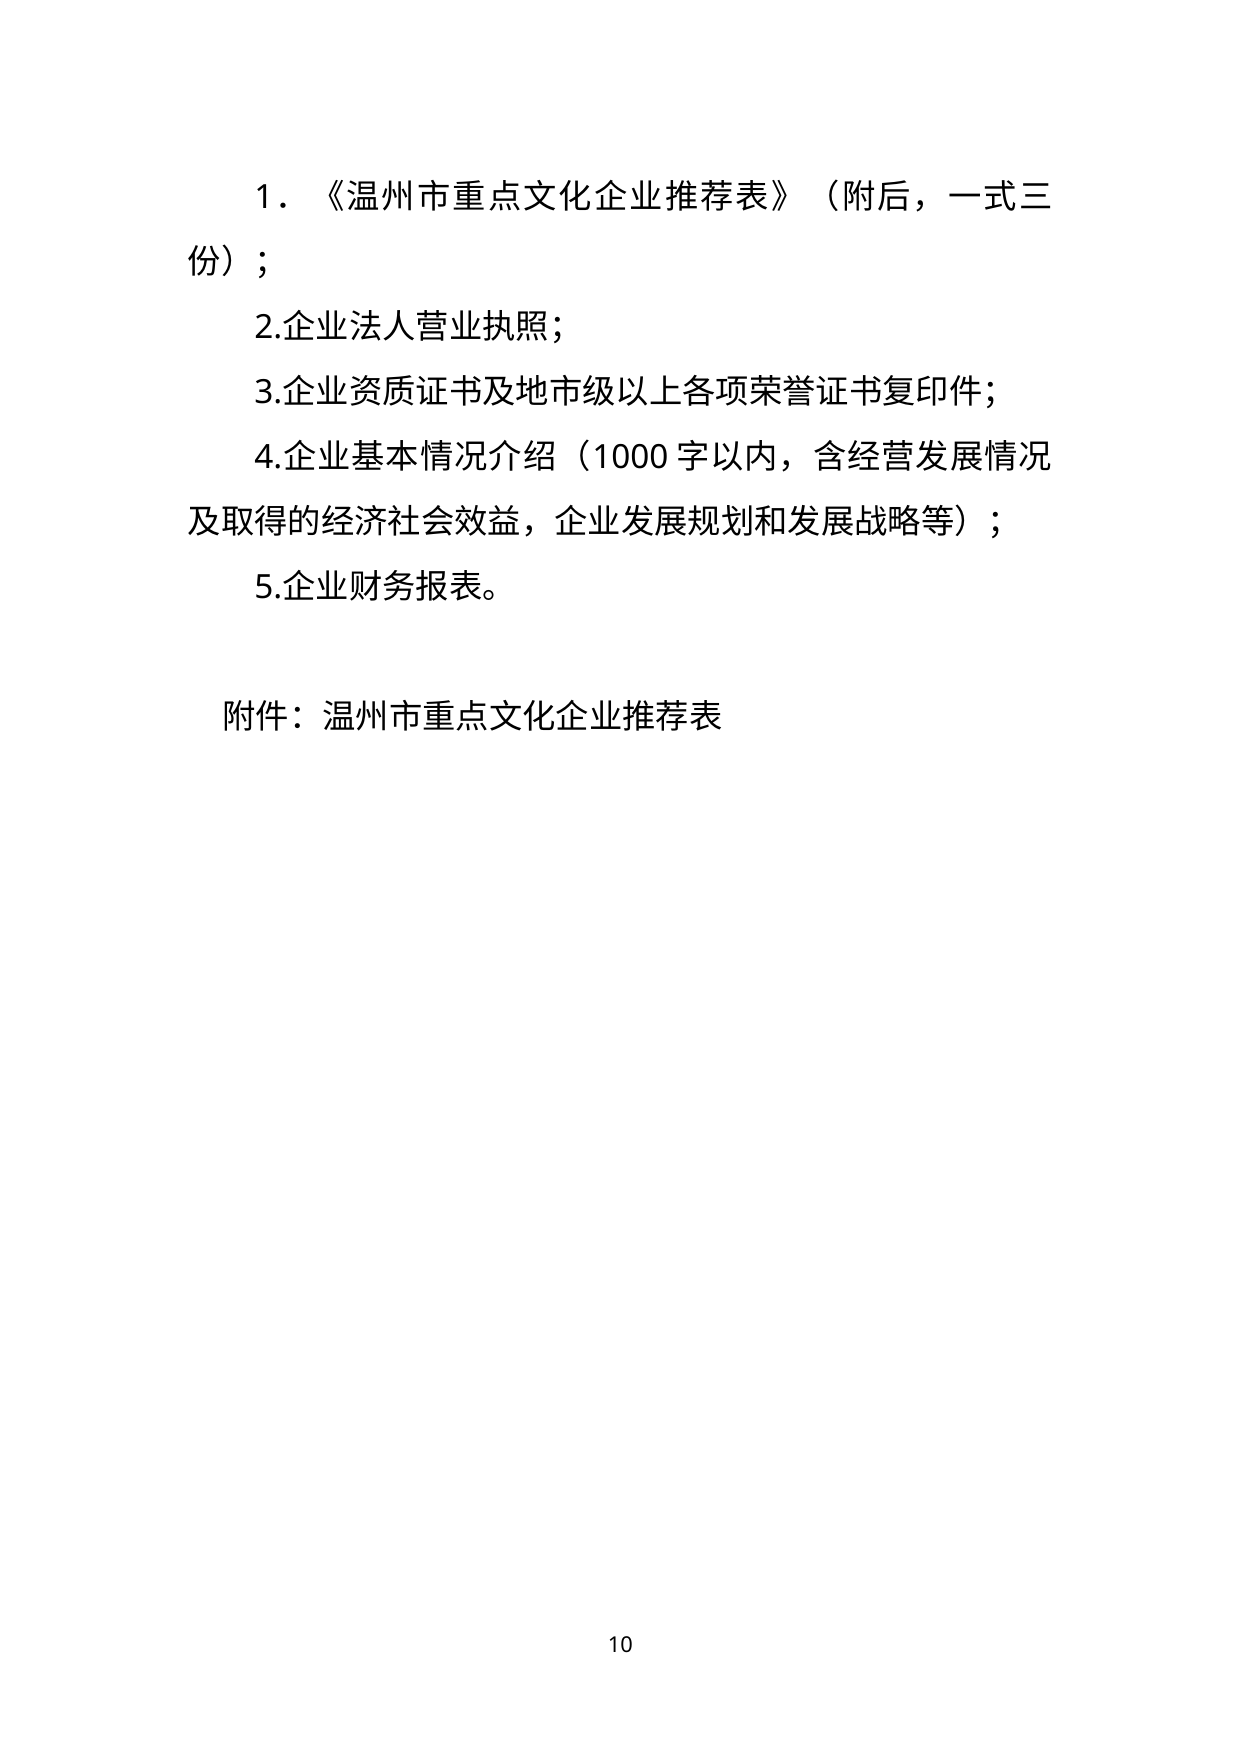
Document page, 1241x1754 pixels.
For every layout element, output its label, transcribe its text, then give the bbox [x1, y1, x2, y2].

text 4.企业基本情况介绍（1000字以内，含经营发展情况及取得的经济社会效益，企业发展规划和发展战略等）； [187, 422, 1053, 552]
text 3.企业资质证书及地市级以上各项荣誉证书复印件； [187, 357, 1053, 422]
text 1．《温州市重点文化企业推荐表》（附后，一式三份）； [187, 162, 1053, 292]
text 附件：温州市重点文化企业推荐表 [187, 682, 1053, 747]
text 5.企业财务报表。 [187, 552, 1053, 617]
text 2.企业法人营业执照； [187, 292, 1053, 357]
